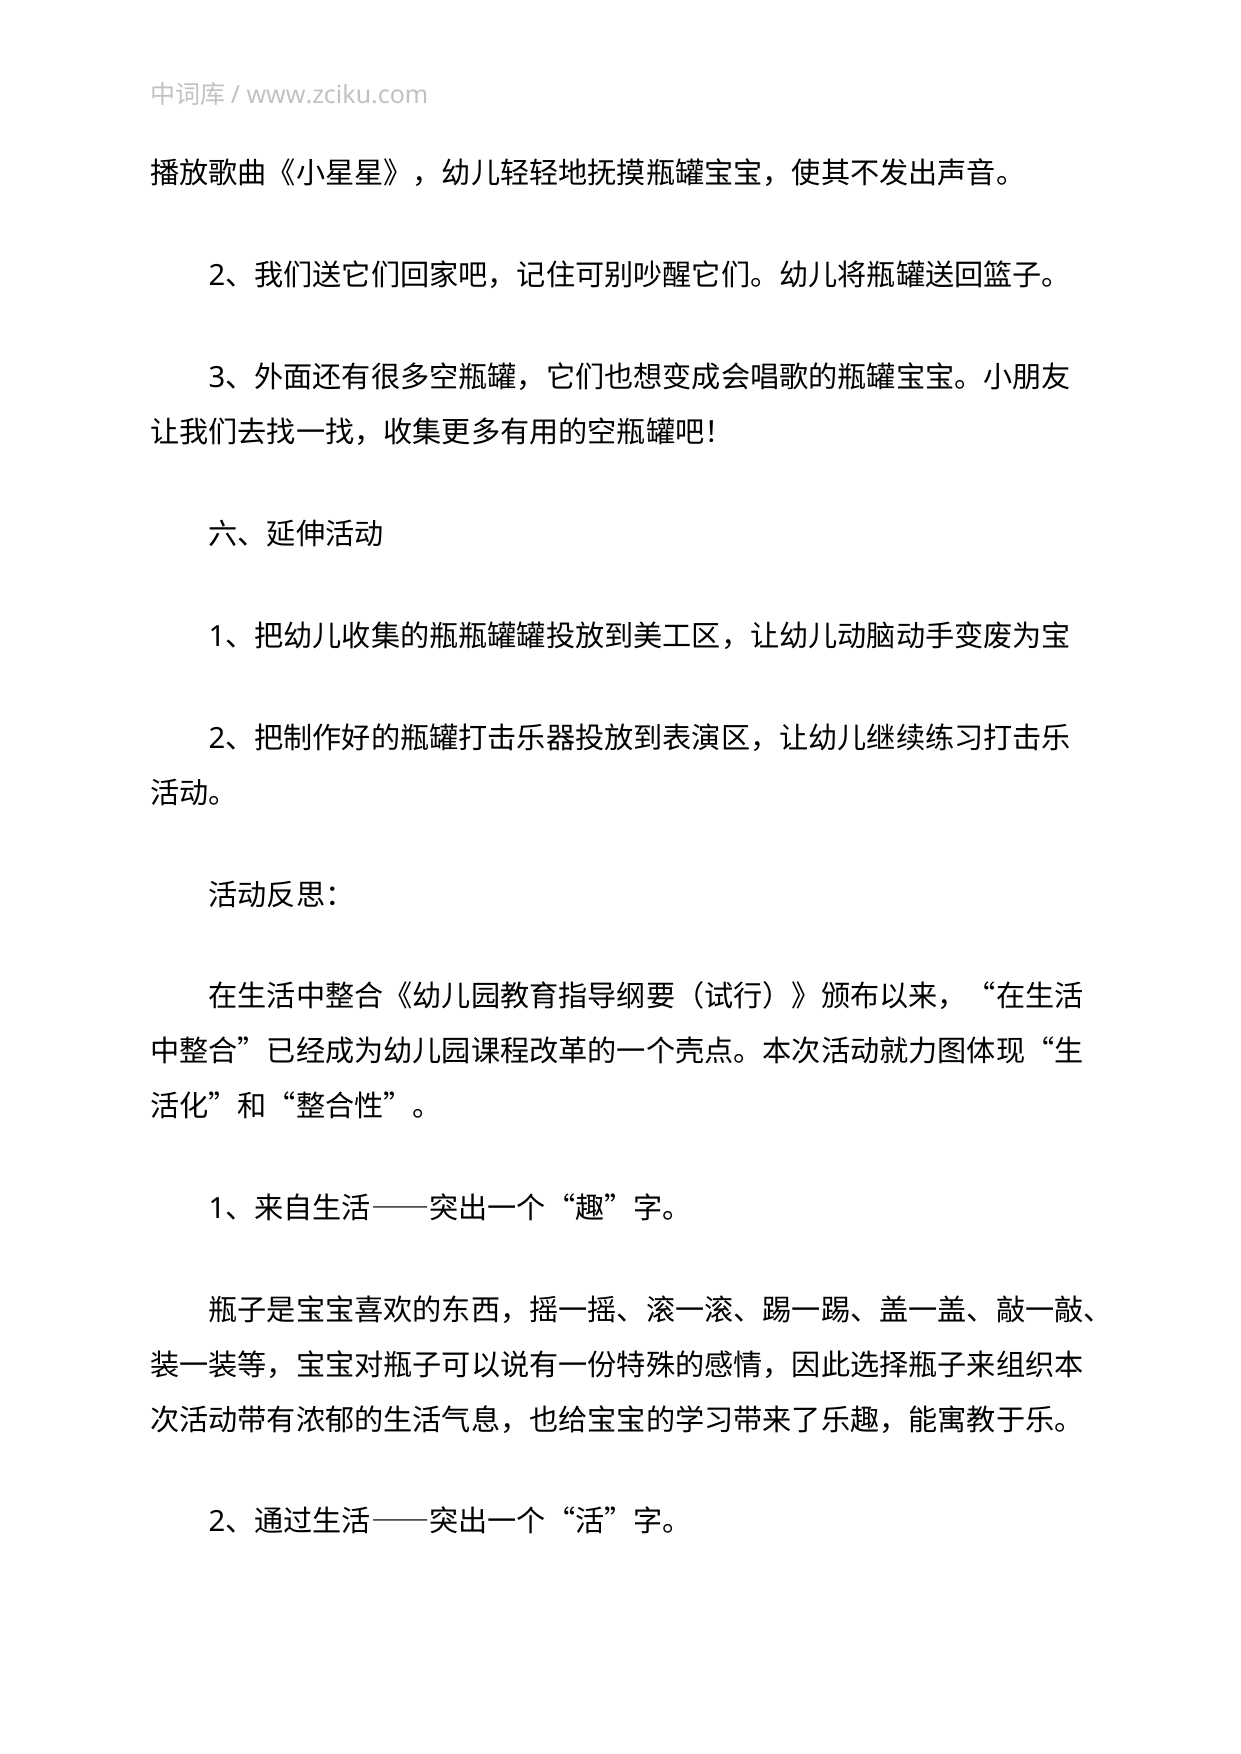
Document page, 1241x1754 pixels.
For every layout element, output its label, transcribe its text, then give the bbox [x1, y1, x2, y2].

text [150, 150, 1090, 192]
text 2、我们送它们回家吧，记住可别吵醒它们。幼儿将瓶罐送回篮子。 [150, 252, 1090, 294]
text 活动反思： [150, 871, 1090, 913]
text 1、来自生活——突出一个“趣”字。 [150, 1184, 1090, 1227]
text 2、把制作好的瓶罐打击乐器投放到表演区，让幼儿继续练习打击乐活动。 [150, 714, 1090, 812]
text 3、外面还有很多空瓶罐，它们也想变成会唱歌的瓶罐宝宝。小朋友让我们去找一找，收集更多有用的空瓶罐吧！ [150, 354, 1090, 451]
text 2、通过生活——突出一个“活”字。 [150, 1498, 1090, 1540]
text 六、延伸活动 [150, 511, 1090, 553]
text 在生活中整合《幼儿园教育指导纲要（试行）》颁布以来，“在生活中整合”已经成为幼儿园课程改革的一个壳点。本次活动就力图体现“生活化”和“整合性”。 [150, 973, 1090, 1125]
text 1、把幼儿收集的瓶瓶罐罐投放到美工区，让幼儿动脑动手变废为宝 [150, 612, 1090, 655]
text 瓶子是宝宝喜欢的东西，摇一摇、滚一滚、踢一踢、盖一盖、敲一敲、装一装等，宝宝对瓶子可以说有一份特殊的感情，因此选择瓶子来组织本次活动带有浓郁的生活气息，也给宝宝的学习带来了乐趣，能寓教于乐。 [150, 1286, 1090, 1438]
